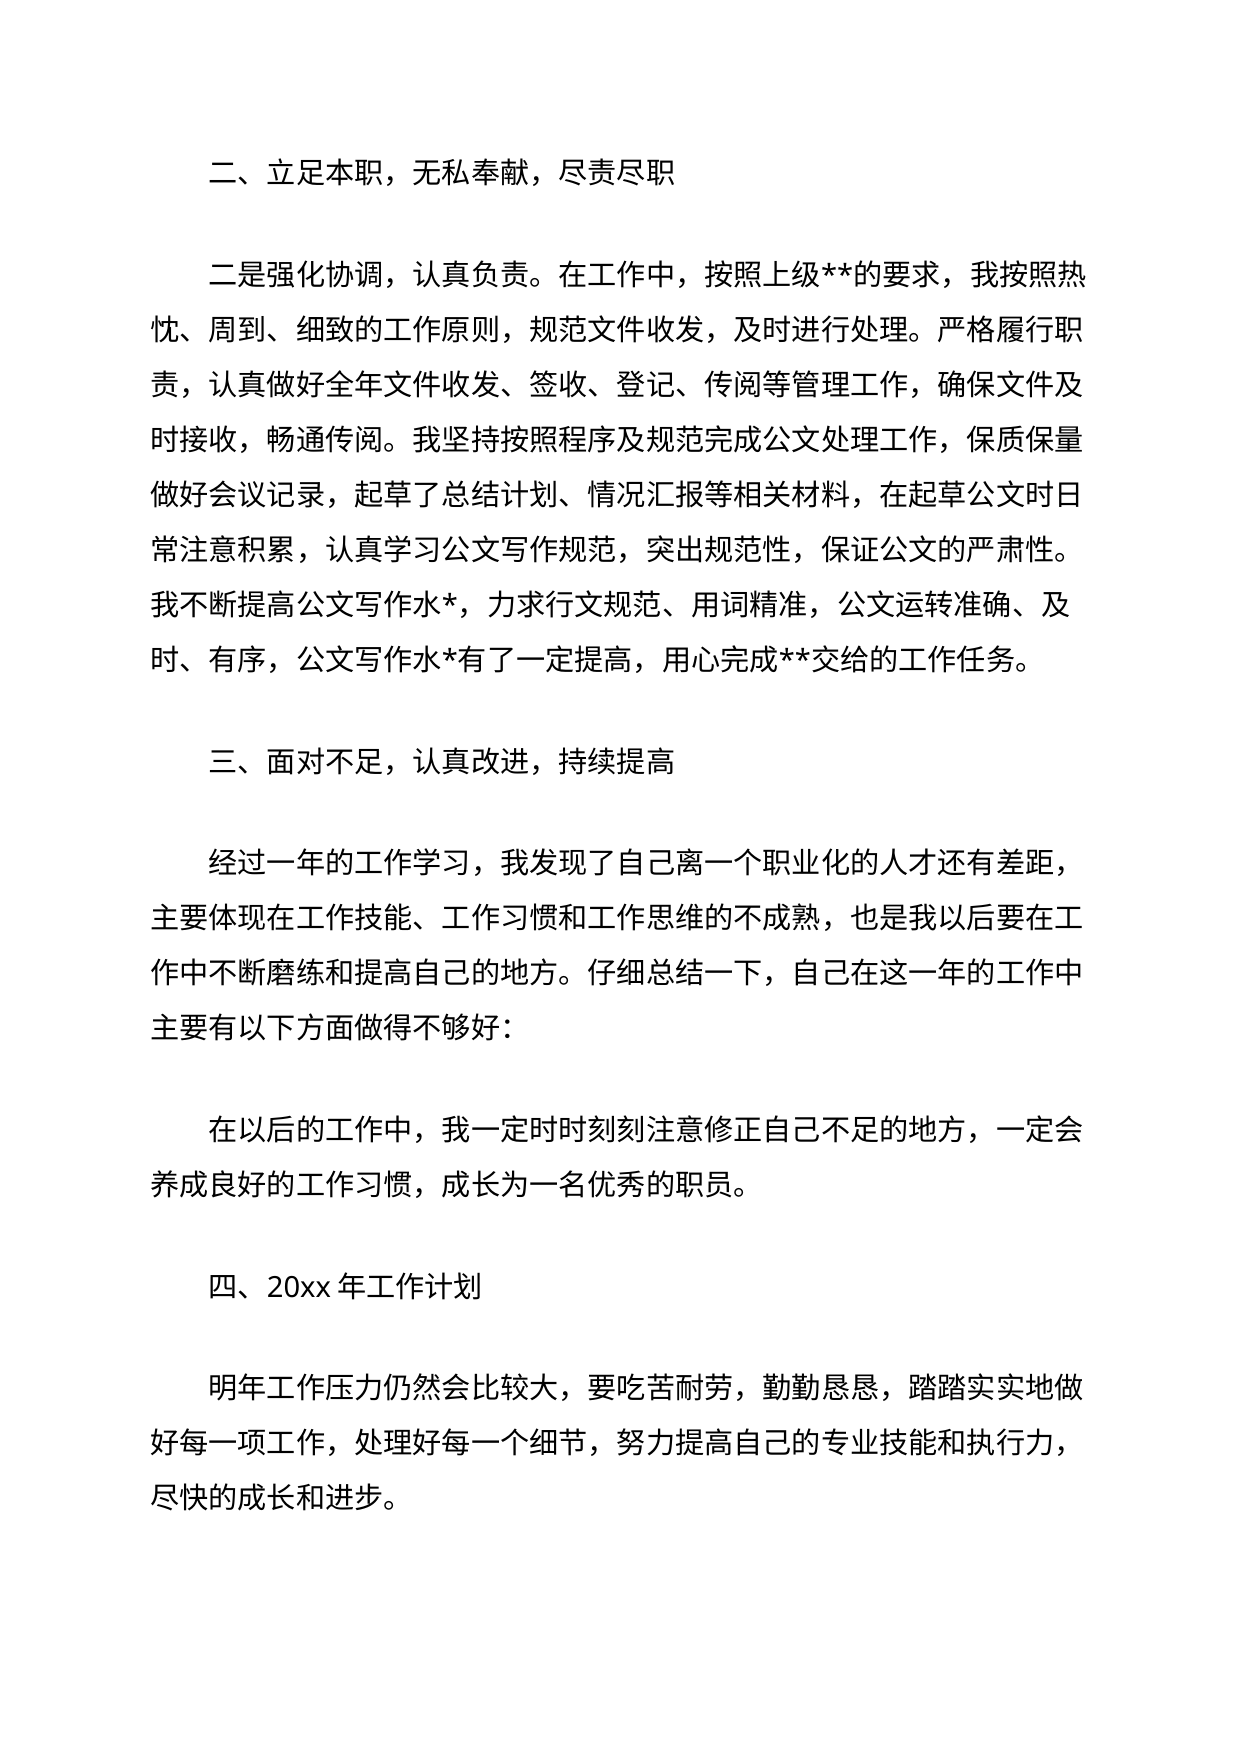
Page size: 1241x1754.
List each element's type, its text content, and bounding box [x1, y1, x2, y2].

text 明年工作压力仍然会比较大，要吃苦耐劳，勤勤恳恳，踏踏实实地做好每一项工作，处理好每一个细节，努力提高自己的专业技能和执行力，尽快的成长和进步。 [150, 1365, 1090, 1517]
text 二是强化协调，认真负责。在工作中，按照上级**的要求，我按照热忱、周到、细致的工作原则，规范文件收发，及时进行处理。严格履行职责，认真做好全年文件收发、签收、登记、传阅等管理工作，确保文件及时接收，畅通传阅。我坚持按照程序及规范完成公文处理工作，保质保量做好会议记录，起草了总结计划、情况汇报等相关材料，在起草公文时日常注意积累，认真学习公文写作规范，突出规范性，保证公文的严肃性。我不断提高公文写作水*，力求行文规范、用词精准，公文运转准确、及时、有序，公文写作水*有了一定提高，用心完成**交给的工作任务。 [150, 252, 1090, 679]
text 经过一年的工作学习，我发现了自己离一个职业化的人才还有差距，主要体现在工作技能、工作习惯和工作思维的不成熟，也是我以后要在工作中不断磨练和提高自己的地方。仔细总结一下，自己在这一年的工作中主要有以下方面做得不够好： [150, 840, 1090, 1047]
text 二、立足本职，无私奉献，尽责尽职 [150, 150, 1090, 192]
text 四、20xx年工作计划 [150, 1263, 1090, 1306]
text 在以后的工作中，我一定时时刻刻注意修正自己不足的地方，一定会养成良好的工作习惯，成长为一名优秀的职员。 [150, 1106, 1090, 1204]
text 三、面对不足，认真改进，持续提高 [150, 738, 1090, 781]
